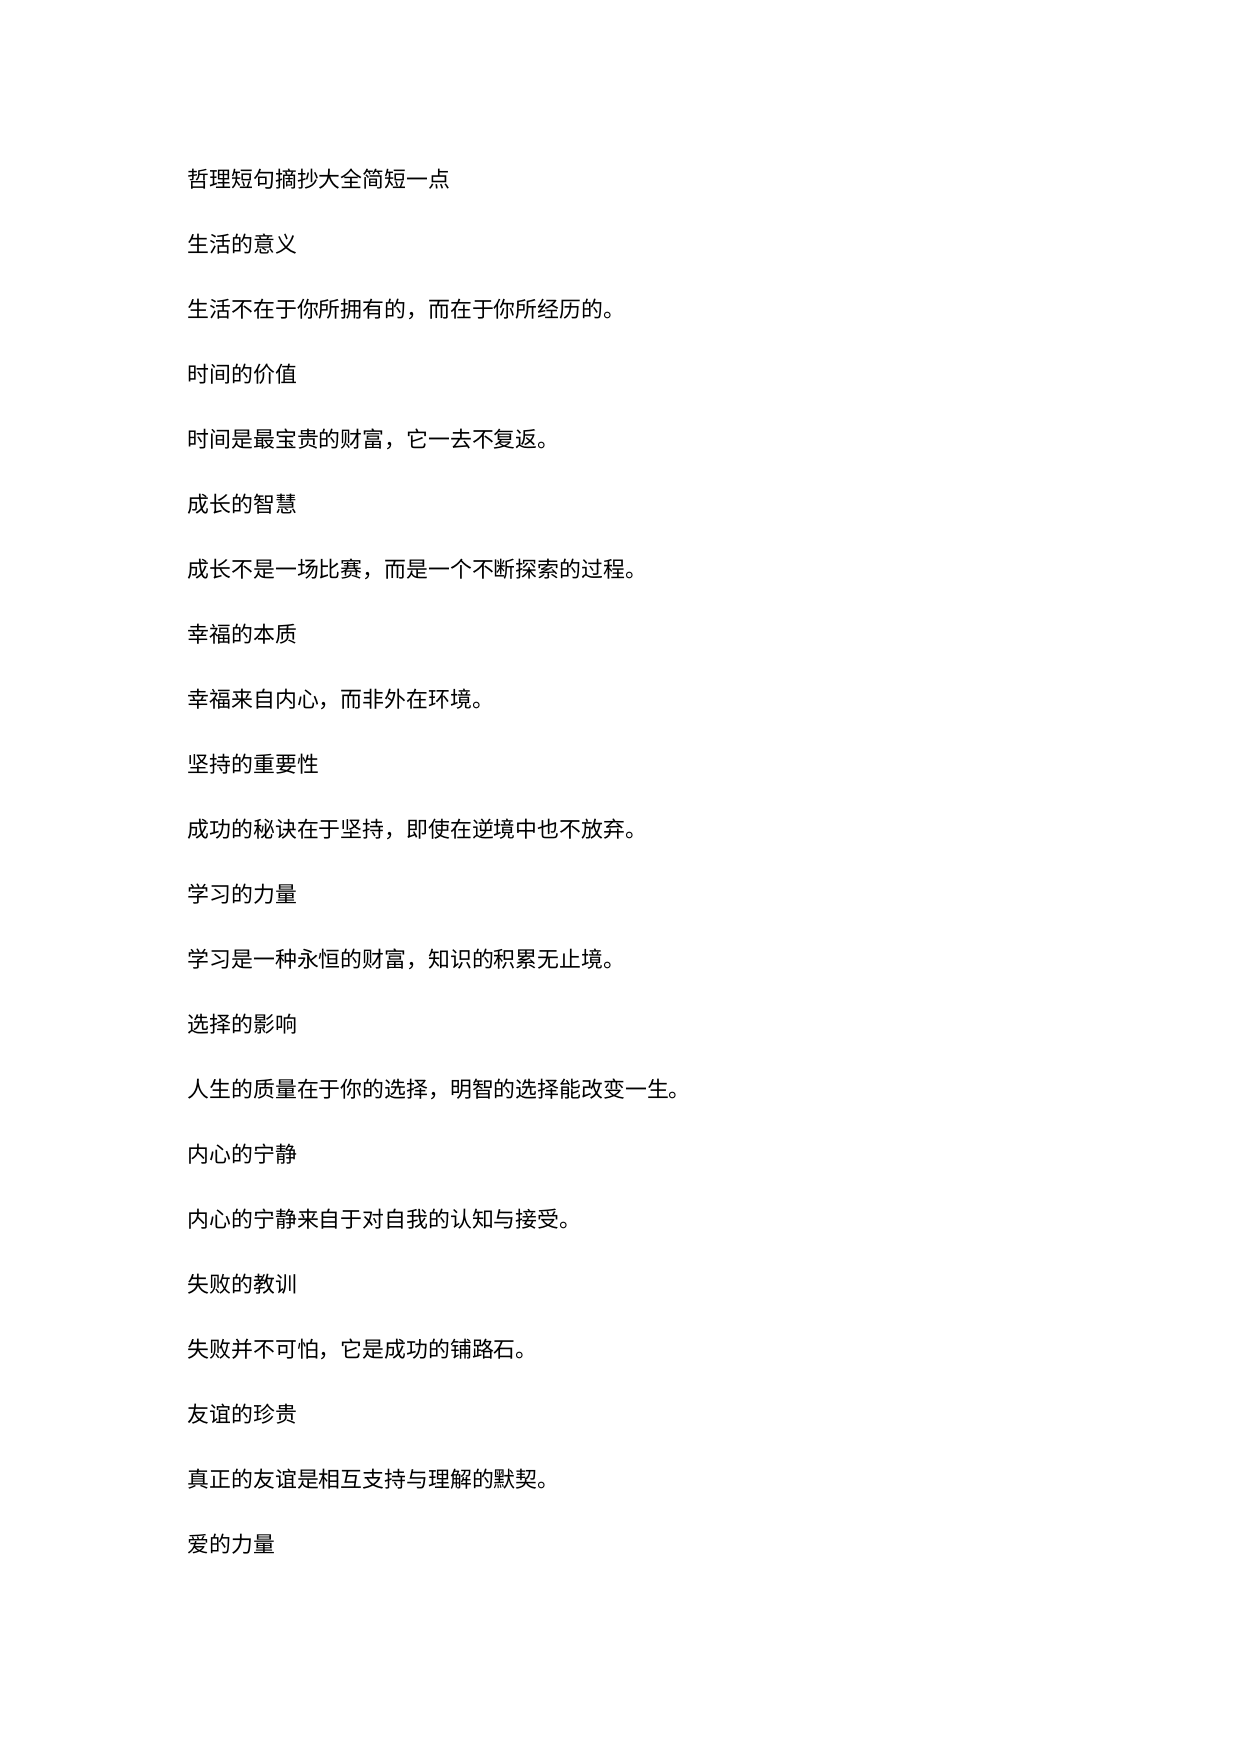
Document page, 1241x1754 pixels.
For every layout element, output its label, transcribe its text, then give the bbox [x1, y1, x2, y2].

text 坚持的重要性 [187, 747, 1053, 779]
text 幸福的本质 [187, 617, 1053, 649]
text 真正的友谊是相互支持与理解的默契。 [187, 1462, 1053, 1494]
text 幸福来自内心，而非外在环境。 [187, 682, 1053, 714]
text 失败并不可怕，它是成功的铺路石。 [187, 1332, 1053, 1364]
text 选择的影响 [187, 1007, 1053, 1039]
text 成功的秘诀在于坚持，即使在逆境中也不放弃。 [187, 812, 1053, 844]
text 内心的宁静 [187, 1137, 1053, 1169]
text 哲理短句摘抄大全简短一点 [187, 162, 1053, 194]
text 生活的意义 [187, 227, 1053, 259]
text 内心的宁静来自于对自我的认知与接受。 [187, 1202, 1053, 1234]
text 时间的价值 [187, 357, 1053, 389]
text 失败的教训 [187, 1267, 1053, 1299]
text 成长不是一场比赛，而是一个不断探索的过程。 [187, 552, 1053, 584]
text 人生的质量在于你的选择，明智的选择能改变一生。 [187, 1072, 1053, 1104]
text 时间是最宝贵的财富，它一去不复返。 [187, 422, 1053, 454]
text 成长的智慧 [187, 487, 1053, 519]
text 友谊的珍贵 [187, 1397, 1053, 1429]
text 爱的力量 [187, 1527, 1053, 1559]
text 学习的力量 [187, 877, 1053, 909]
text 生活不在于你所拥有的，而在于你所经历的。 [187, 292, 1053, 324]
text 学习是一种永恒的财富，知识的积累无止境。 [187, 942, 1053, 974]
